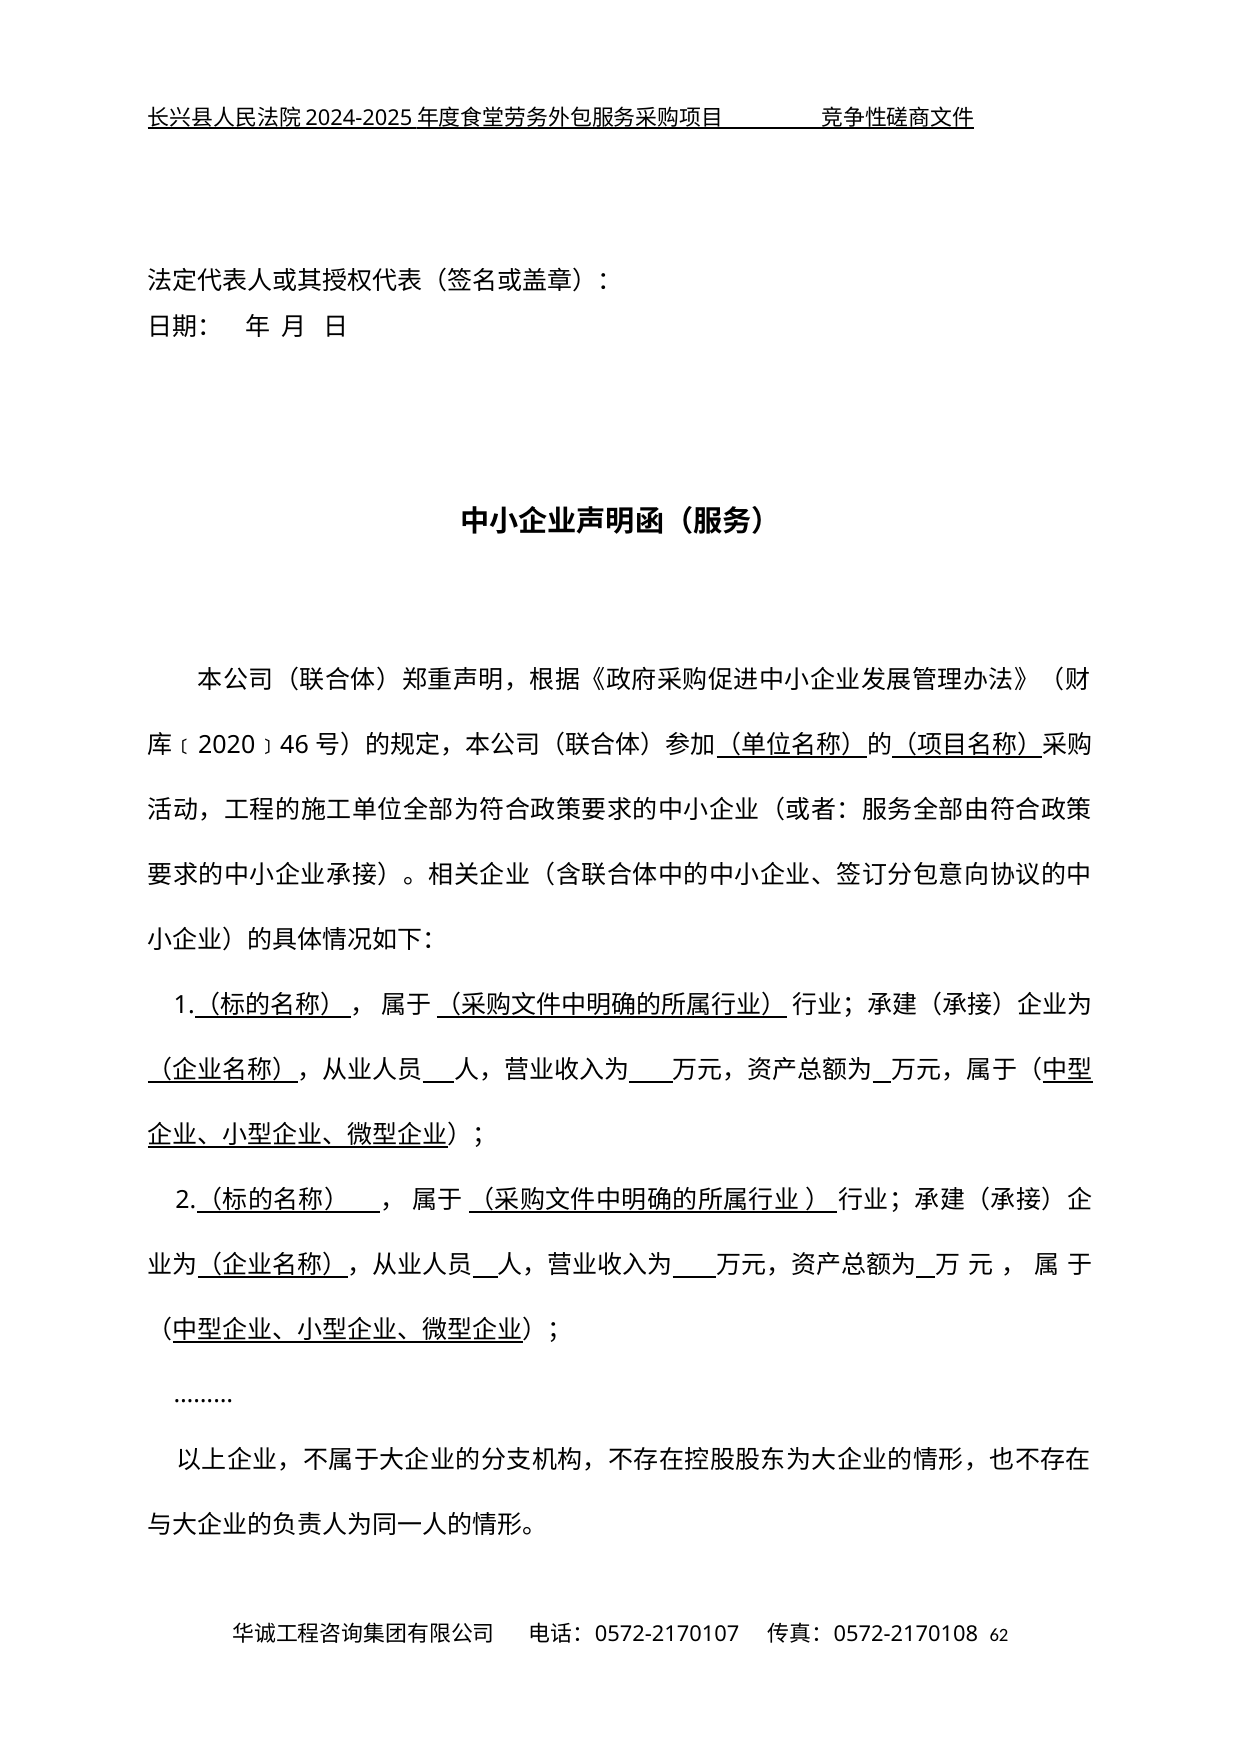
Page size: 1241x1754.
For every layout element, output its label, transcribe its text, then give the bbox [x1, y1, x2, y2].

text 本公司（联合体）郑重声明，根据《政府采购促进中小企业发展管理办法》（财库﹝2020﹞46 号）的规定，本公司（联合体）参加（单位名称）的（项目名称）采购活动，工程的施工单位全部为符合政策要求的中小企业（或者：服务全部由符合政策要求的中小企业承接）。相关企业（含联合体中的中小企业、签订分包意向协议的中小企业）的具体情况如下： [148, 645, 1093, 970]
text 以上企业，不属于大企业的分支机构，不存在控股股东为大企业的情形，也不存在与大企业的负责人为同一人的情形。 [148, 1425, 1093, 1555]
text 2.（标的名称） ， 属于 （采购文件中明确的所属行业 ） 行业；承建（承接）企业为（企业名称），从业人员 人，营业收入为 万元，资产总额为 万元，属于（中型企业、小型企业、微型企业）； [148, 1165, 1093, 1360]
text 日期： 年 月 日 [148, 299, 1093, 344]
text ……… [148, 1360, 1093, 1425]
text 法定代表人或其授权代表（签名或盖章）： [148, 253, 1093, 299]
subtitle 中小企业声明函（服务） [148, 486, 1093, 551]
text 1.（标的名称） ， 属于 （采购文件中明确的所属行业） 行业；承建（承接）企业为（企业名称），从业人员 人，营业收入为 万元，资产总额为 万元，属于（中型企业、小型企业、微型企业）； [148, 970, 1093, 1165]
